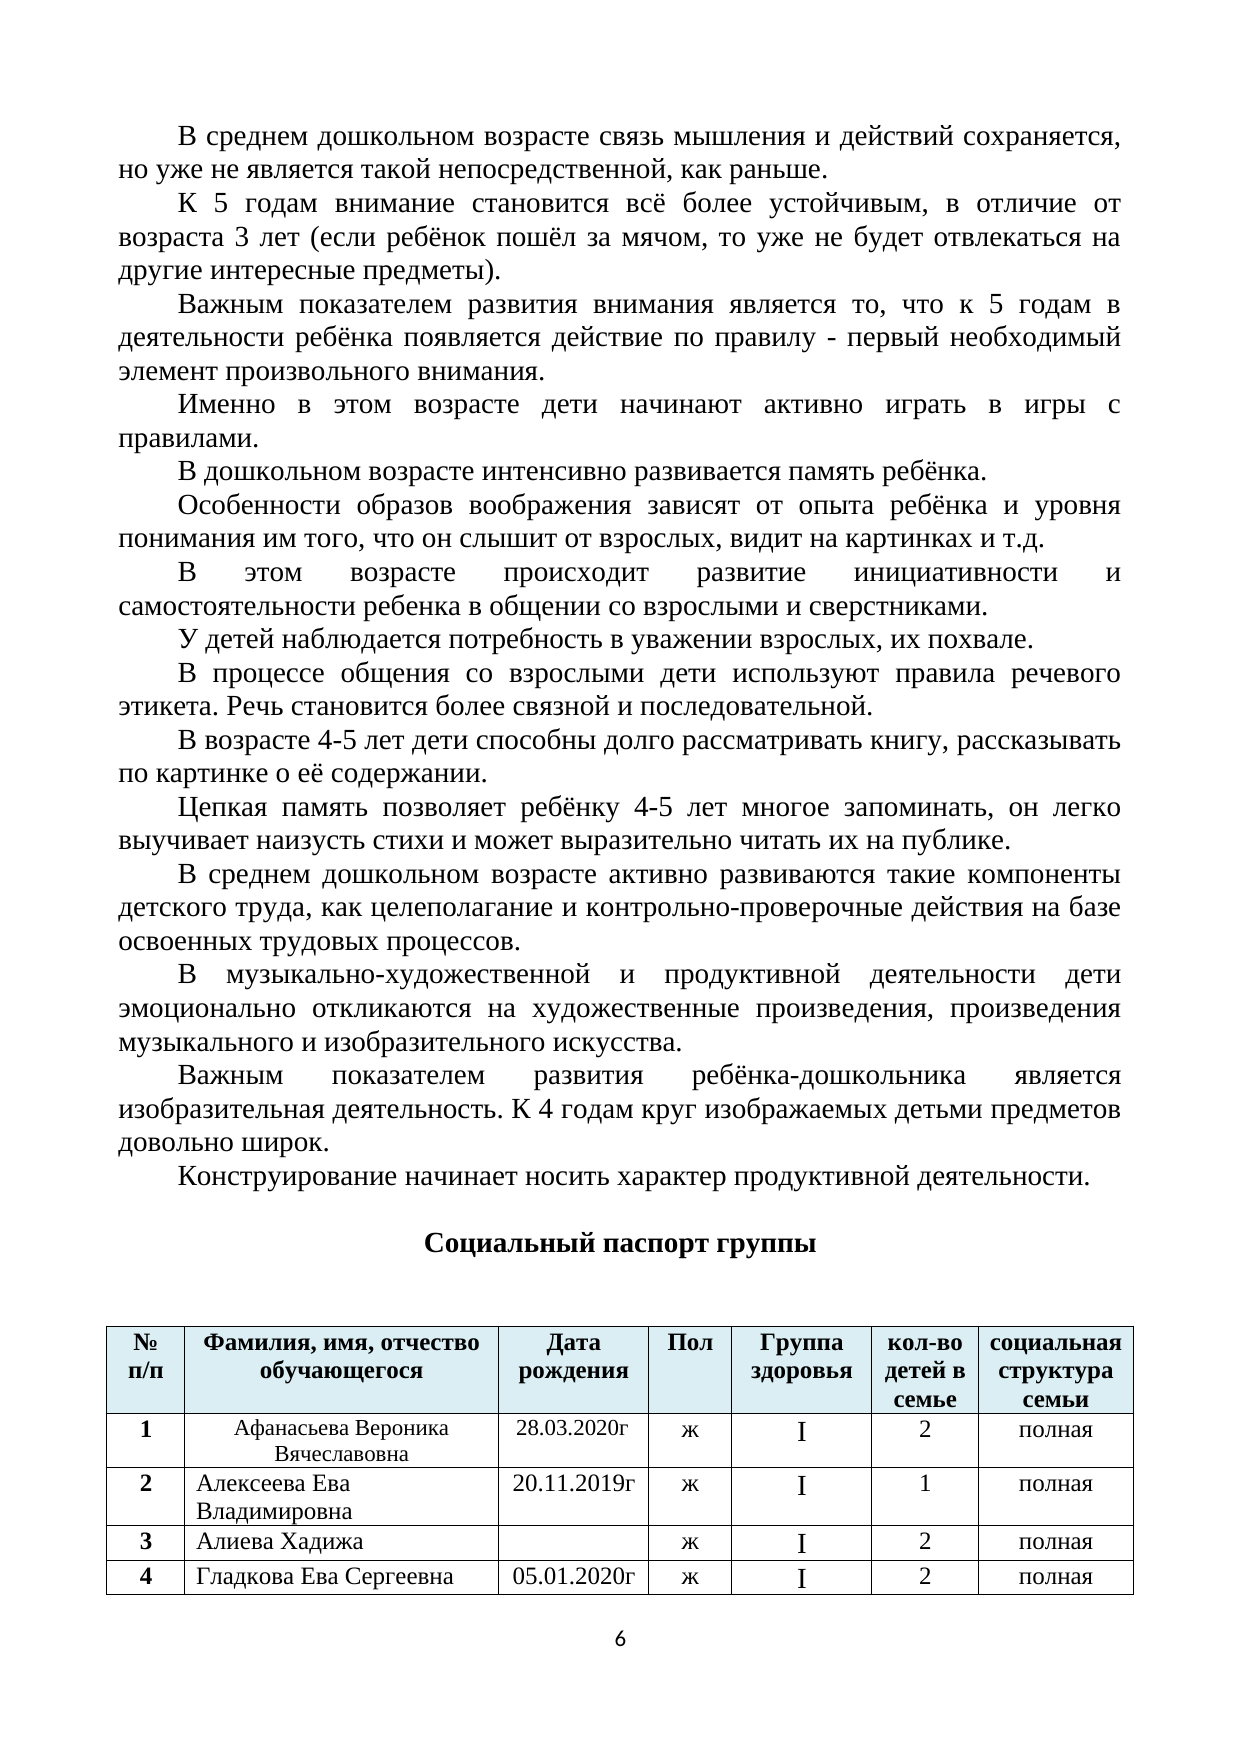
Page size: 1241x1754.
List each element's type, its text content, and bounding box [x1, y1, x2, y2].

list Цепкая память позволяет ребёнку 4-5 лет многое запоминать, он легко выучивает наизусть стихи и может выразительно читать их на публике. [118, 789, 1122, 856]
table_cell полная [979, 1561, 1133, 1594]
table_cell Алиева Хадижа [185, 1526, 498, 1560]
list Именно в этом возрасте дети начинают активно играть в игры с правилами. [118, 386, 1122, 453]
text Социальный паспорт группы [118, 1225, 1122, 1258]
table_cell Афанасьева Вероника Вячеславовна [185, 1414, 498, 1467]
list В музыкально-художественной и продуктивной деятельности дети эмоционально откликаются на художественные произведения, произведения музыкального и изобразительного искусства. [118, 957, 1122, 1057]
table_cell полная [979, 1526, 1133, 1560]
table_header социальная структура семьи [979, 1327, 1133, 1413]
list В среднем дошкольном возрасте активно развиваются такие компоненты детского труда, как целеполагание и контрольно-проверочные действия на базе освоенных трудовых процессов. [118, 856, 1122, 957]
list Важным показателем развития ребёнка-дошкольника является изобразительная деятельность. К 4 годам круг изображаемых детьми предметов довольно широк. [118, 1057, 1122, 1158]
list Важным показателем развития внимания является то, что к 5 годам в деятельности ребёнка появляется действие по правилу - первый необходимый элемент произвольного внимания. [118, 286, 1122, 386]
table_cell 1 [872, 1468, 978, 1525]
table_cell 20.11.2019г [499, 1468, 648, 1525]
table_cell 1 [107, 1414, 184, 1467]
table_cell 2 [872, 1561, 978, 1594]
table_cell 05.01.2020г [499, 1561, 648, 1594]
table_cell 2 [872, 1414, 978, 1467]
table_cell ж [649, 1526, 731, 1560]
table_header Дата рождения [499, 1327, 648, 1413]
list У детей наблюдается потребность в уважении взрослых, их похвале. [118, 621, 1122, 655]
table_cell Гладкова Ева Сергеевна [185, 1561, 498, 1594]
table_cell I [732, 1468, 871, 1525]
list К 5 годам внимание становится всё более устойчивым, в отличие от возраста 3 лет (если ребёнок пошёл за мячом, то уже не будет отвлекаться на другие интересные предметы). [118, 185, 1122, 286]
list В процессе общения со взрослыми дети используют правила речевого этикета. Речь становится более связной и последовательной. [118, 655, 1122, 722]
table_cell ж [649, 1468, 731, 1525]
table_cell полная [979, 1468, 1133, 1525]
table_cell 2 [107, 1468, 184, 1525]
list В возрасте 4-5 лет дети способны долго рассматривать книгу, рассказывать по картинке о её содержании. [118, 722, 1122, 789]
table_cell 4 [107, 1561, 184, 1594]
table_cell 3 [107, 1526, 184, 1560]
table_cell I [732, 1526, 871, 1560]
table_cell 28.03.2020г [499, 1414, 648, 1467]
list В этом возрасте происходит развитие инициативности и самостоятельности ребенка в общении со взрослыми и сверстниками. [118, 554, 1122, 621]
table_header № п/п [107, 1327, 184, 1413]
table_cell I [732, 1414, 871, 1467]
list Конструирование начинает носить характер продуктивной деятельности. [118, 1158, 1122, 1191]
table_header кол-во детей в семье [872, 1327, 978, 1413]
table_cell [499, 1526, 648, 1560]
table_header Группа здоровья [732, 1327, 871, 1413]
list В дошкольном возрасте интенсивно развивается память ребёнка. [118, 453, 1122, 487]
table_cell полная [979, 1414, 1133, 1467]
table_cell I [732, 1561, 871, 1594]
table_cell ж [649, 1414, 731, 1467]
list Особенности образов воображения зависят от опыта ребёнка и уровня понимания им того, что он слышит от взрослых, видит на картинках и т.д. [118, 487, 1122, 554]
table_cell ж [649, 1561, 731, 1594]
table_cell 2 [872, 1526, 978, 1560]
table_cell Алексеева Ева Владимировна [185, 1468, 498, 1525]
table_header Пол [649, 1327, 731, 1413]
table_header Фамилия, имя, отчество обучающегося [185, 1327, 498, 1413]
list В среднем дошкольном возрасте связь мышления и действий сохраняется, но уже не является такой непосредственной, как раньше. [118, 118, 1122, 185]
